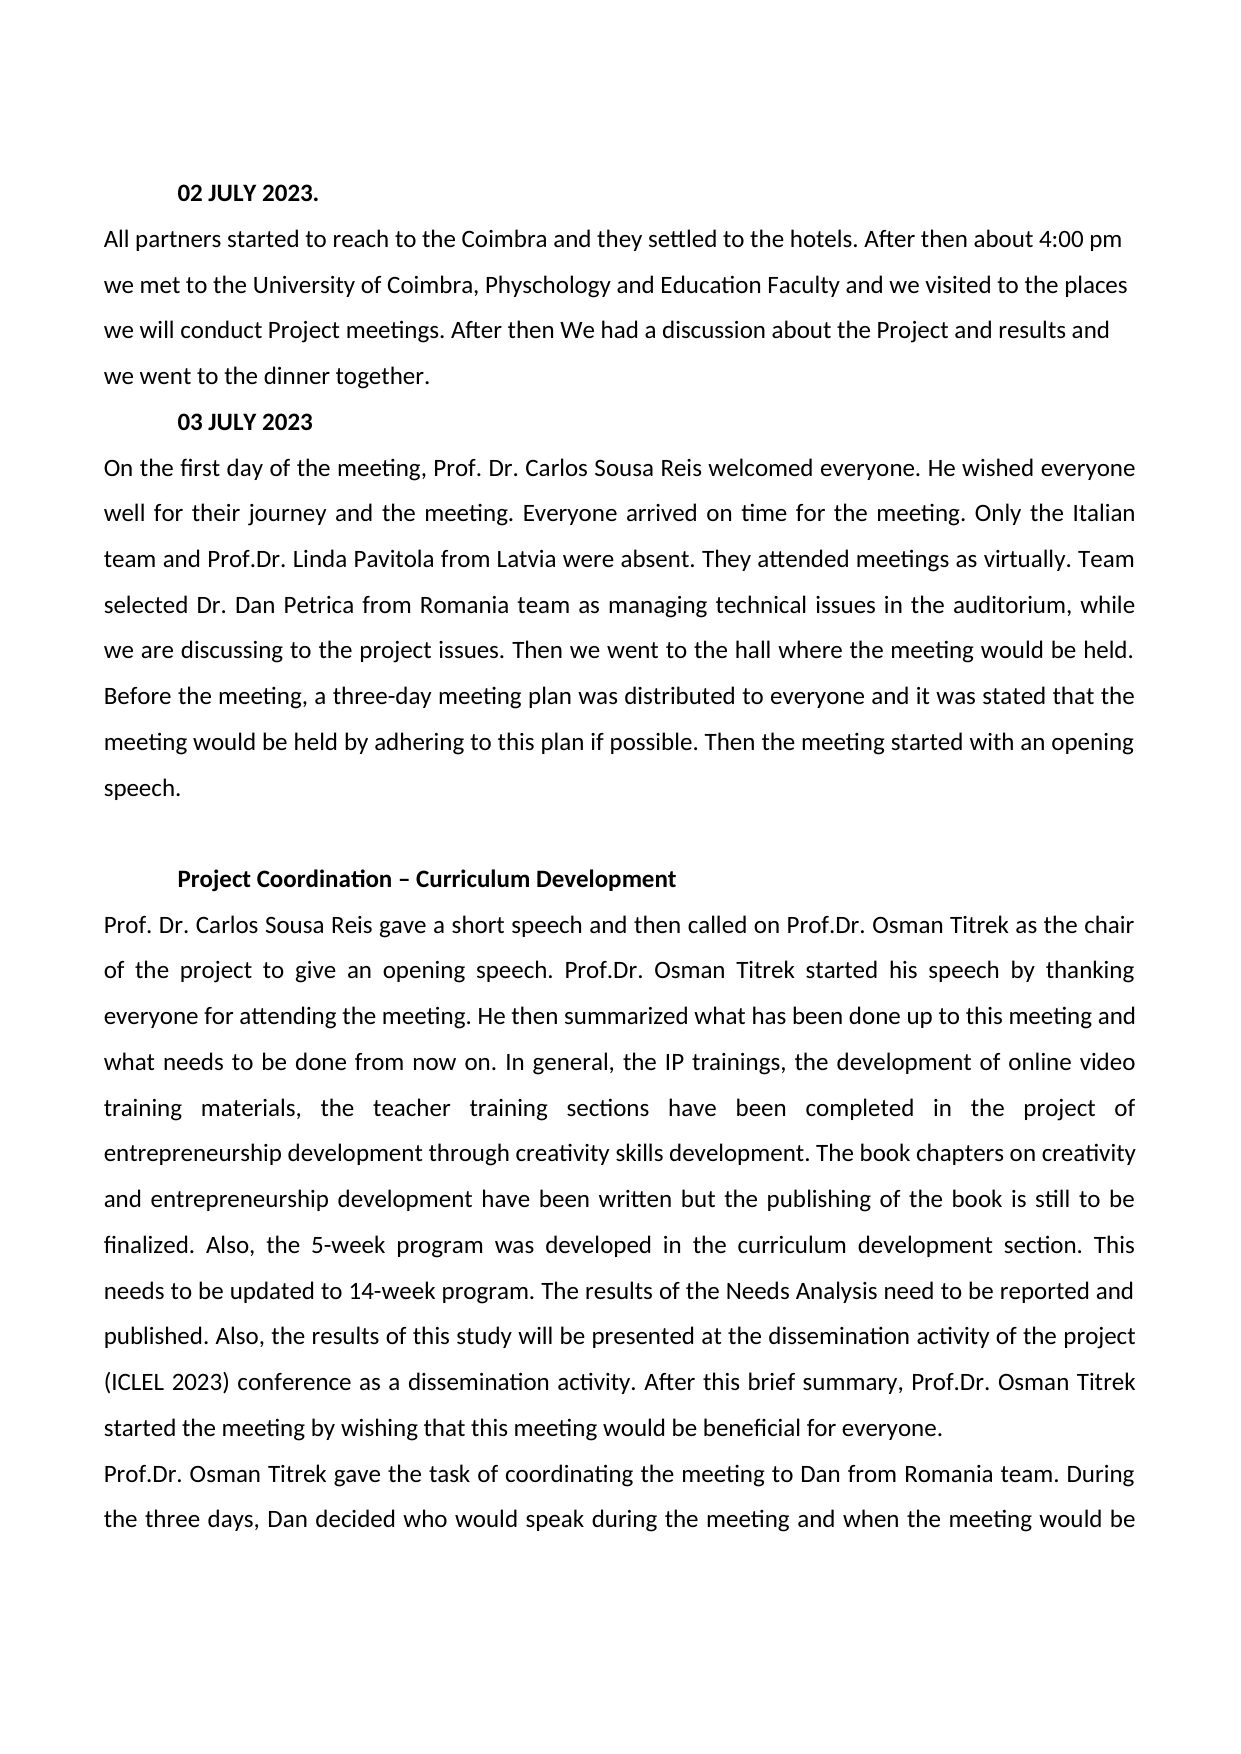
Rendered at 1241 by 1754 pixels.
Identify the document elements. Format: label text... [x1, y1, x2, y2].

text Project Coordination – Curriculum Development [103, 863, 1137, 894]
text 02 JULY 2023. [103, 177, 1137, 208]
text All partners started to reach to the Coimbra and they settled to the hotels. After then about 4:00 pm we met to the University of Coimbra, Physchology and Education Faculty and we visited to the places we will conduct Project meetings. After then We had a discussion about the Project and results and we went to the dinner together. [103, 223, 1137, 391]
text On the first day of the meeting, Prof. Dr. Carlos Sousa Reis welcomed everyone. He wished everyone well for their journey and the meeting. Everyone arrived on time for the meeting. Only the Italian team and Prof.Dr. Linda Pavitola from Latvia were absent. They attended meetings as virtually. Team selected Dr. Dan Petrica from Romania team as managing technical issues in the auditorium, while we are discussing to the project issues. Then we went to the hall where the meeting would be held. Before the meeting, a three-day meeting plan was distributed to everyone and it was stated that the meeting would be held by adhering to this plan if possible. Then the meeting started with an opening speech. [103, 452, 1137, 802]
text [103, 1458, 1137, 1534]
text 03 JULY 2023 [103, 406, 1137, 436]
text Prof. Dr. Carlos Sousa Reis gave a short speech and then called on Prof.Dr. Osman Titrek as the chair of the project to give an opening speech. Prof.Dr. Osman Titrek started his speech by thanking everyone for attending the meeting. He then summarized what has been done up to this meeting and what needs to be done from now on. In general, the IP trainings, the development of online video training materials, the teacher training sections have been completed in the project of entrepreneurship development through creativity skills development. The book chapters on creativity and entrepreneurship development have been written but the publishing of the book is still to be finalized. Also, the 5-week program was developed in the curriculum development section. This needs to be updated to 14-week program. The results of the Needs Analysis need to be reported and published. Also, the results of this study will be presented at the dissemination activity of the project (ICLEL 2023) conference as a dissemination activity. After this brief summary, Prof.Dr. Osman Titrek started the meeting by wishing that this meeting would be beneficial for everyone. [103, 909, 1137, 1442]
